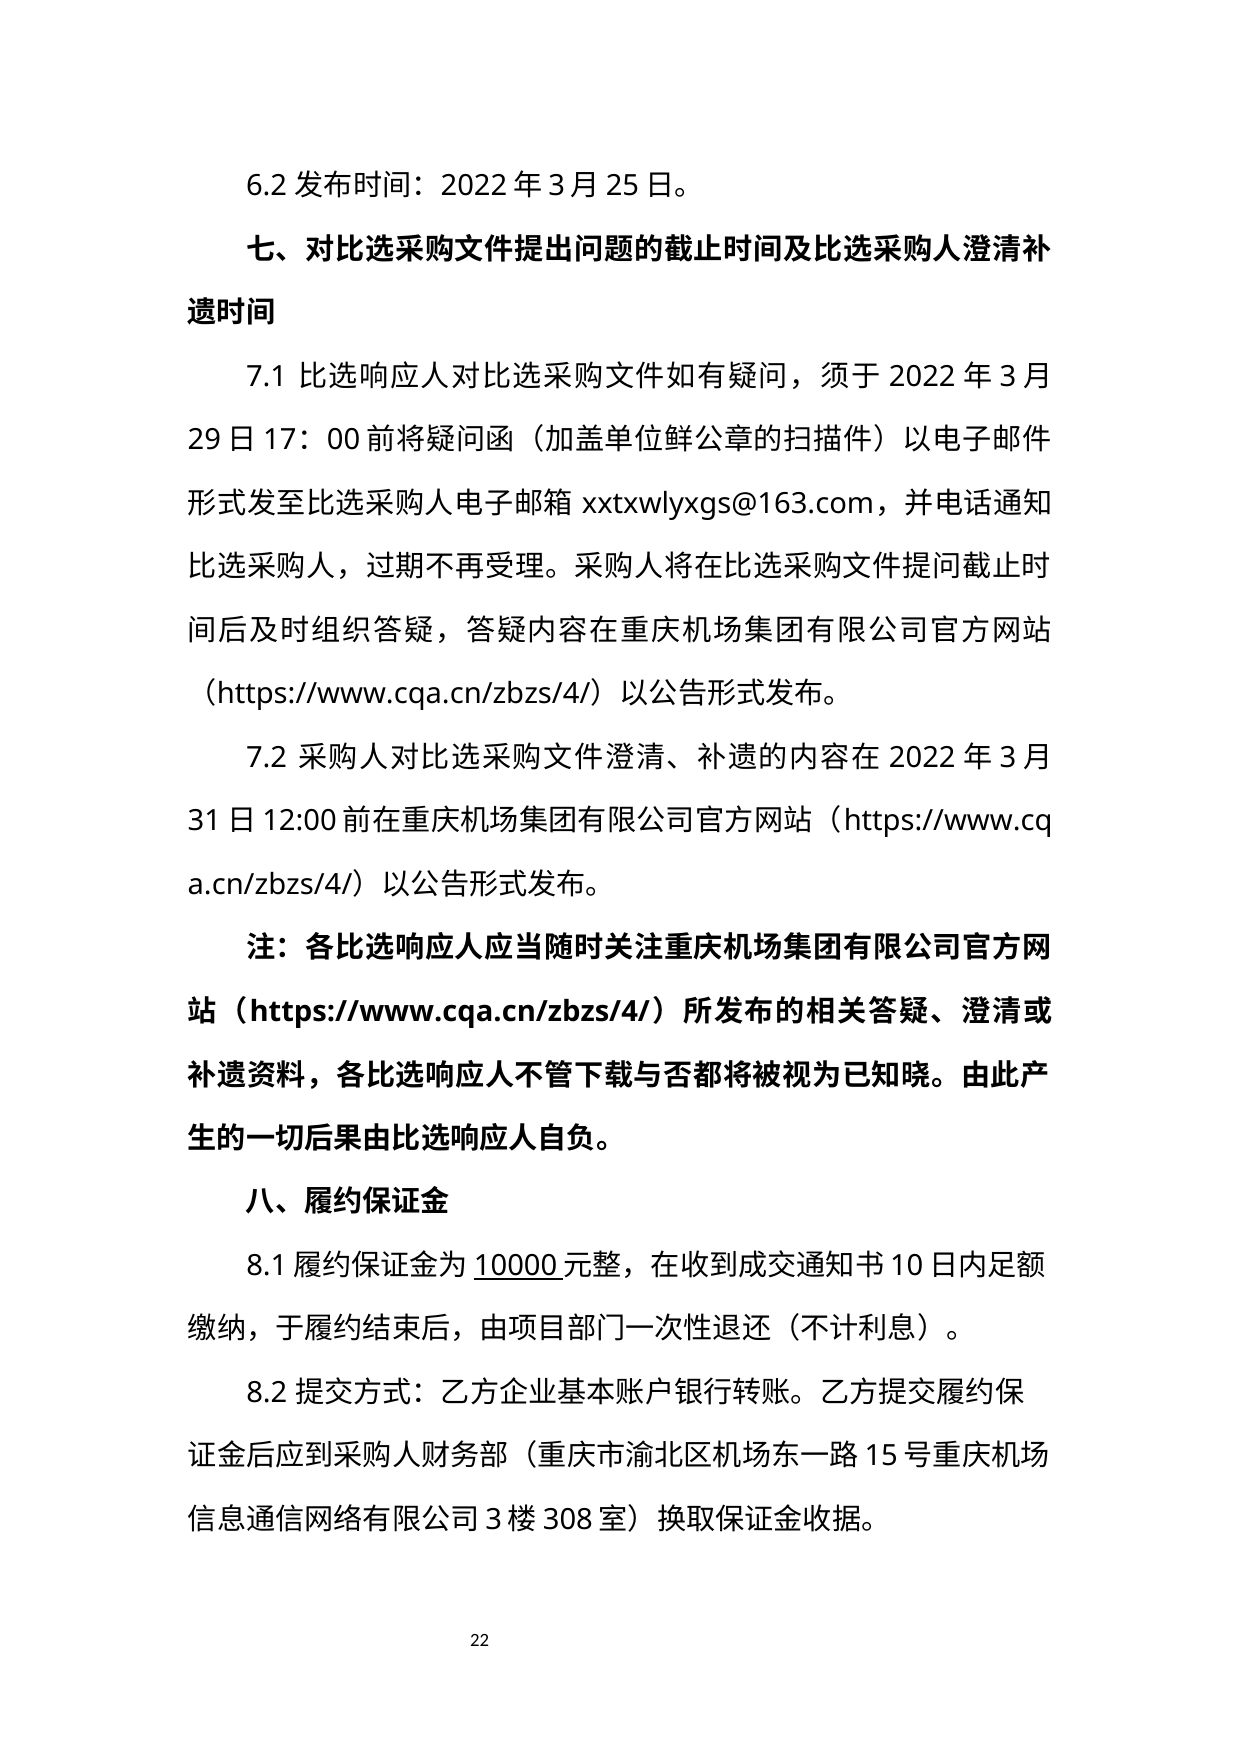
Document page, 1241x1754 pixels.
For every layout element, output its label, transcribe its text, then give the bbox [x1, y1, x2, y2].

text 7.1 比选响应人对比选采购文件如有疑问，须于2022年3月29日17：00前将疑问函（加盖单位鲜公章的扫描件）以电子邮件形式发至比选采购人电子邮箱 xxtxwlyxgs@163.com，并电话通知比选采购人，过期不再受理。采购人将在比选采购文件提问截止时间后及时组织答疑，答疑内容在重庆机场集团有限公司官方网站（https://www.cqa.cn/zbzs/4/）以公告形式发布。 [187, 352, 1053, 712]
text 七、对比选采购文件提出问题的截止时间及比选采购人澄清补遗时间 [187, 226, 1053, 331]
text 6.2 发布时间：2022年3月25日。 [187, 162, 1053, 204]
text 8.2 提交方式：乙方企业基本账户银行转账。乙方提交履约保证金后应到采购人财务部（重庆市渝北区机场东一路15号重庆机场信息通信网络有限公司3楼308室）换取保证金收据。 [188, 1368, 1053, 1538]
text 八、履约保证金 [187, 1178, 1053, 1220]
text 8.1履约保证金为10000元整，在收到成交通知书10日内足额缴纳，于履约结束后，由项目部门一次性退还（不计利息）。 [188, 1241, 1053, 1347]
text 7.2 采购人对比选采购文件澄清、补遗的内容在2022年3月31日12:00前在重庆机场集团有限公司官方网站（https://www.cqa.cn/zbzs/4/）以公告形式发布。 [187, 733, 1053, 903]
text 注：各比选响应人应当随时关注重庆机场集团有限公司官方网站（https://www.cqa.cn/zbzs/4/）所发布的相关答疑、澄清或补遗资料，各比选响应人不管下载与否都将被视为已知晓。由此产生的一切后果由比选响应人自负。 [187, 924, 1053, 1157]
